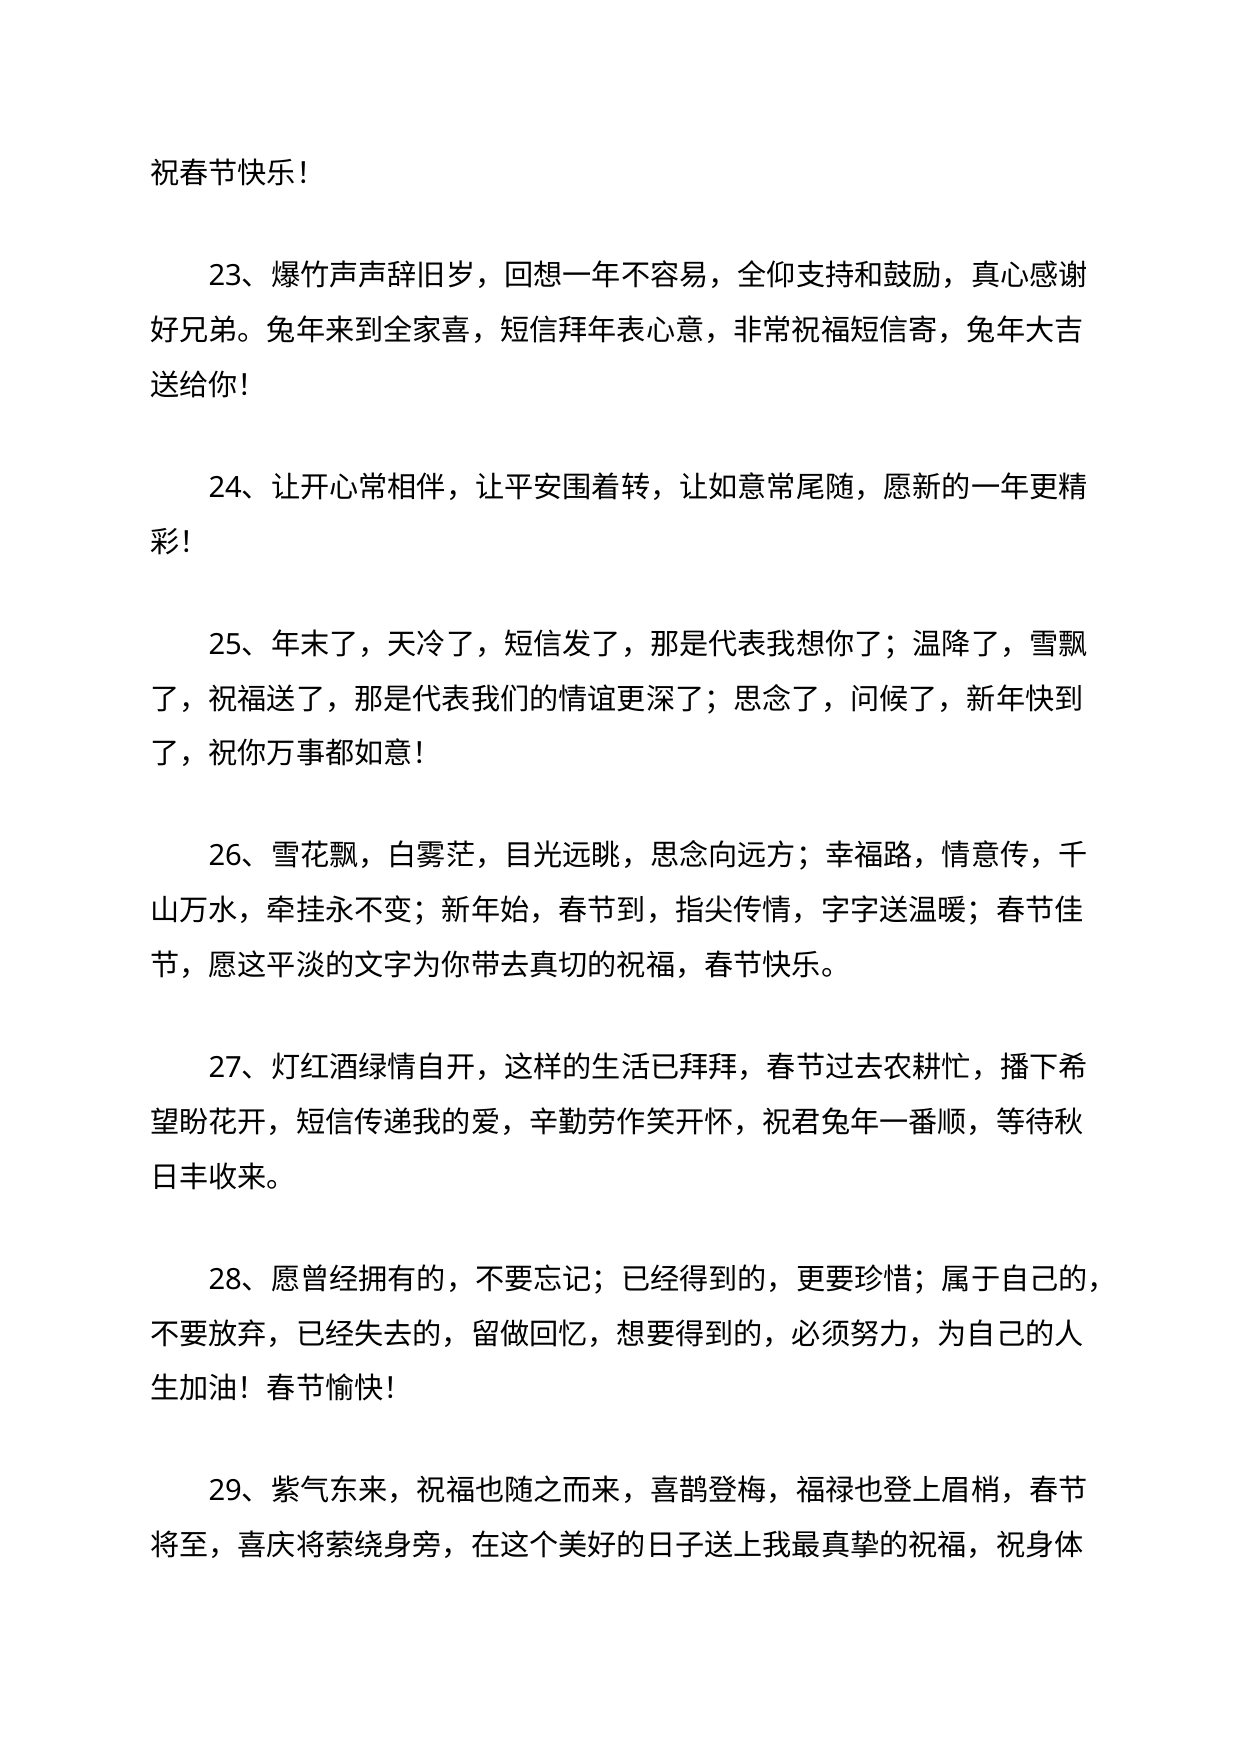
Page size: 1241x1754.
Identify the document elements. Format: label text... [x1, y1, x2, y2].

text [150, 150, 1090, 192]
text 28、愿曾经拥有的，不要忘记；已经得到的，更要珍惜；属于自己的，不要放弃，已经失去的，留做回忆，想要得到的，必须努力，为自己的人生加油！春节愉快！ [150, 1255, 1090, 1407]
text 27、灯红酒绿情自开，这样的生活已拜拜，春节过去农耕忙，播下希望盼花开，短信传递我的爱，辛勤劳作笑开怀，祝君兔年一番顺，等待秋日丰收来。 [150, 1043, 1090, 1196]
text 24、让开心常相伴，让平安围着转，让如意常尾随，愿新的一年更精彩！ [150, 463, 1090, 561]
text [150, 1467, 1090, 1564]
text 26、雪花飘，白雾茫，目光远眺，思念向远方；幸福路，情意传，千山万水，牵挂永不变；新年始，春节到，指尖传情，字字送温暖；春节佳节，愿这平淡的文字为你带去真切的祝福，春节快乐。 [150, 832, 1090, 984]
text 25、年末了，天冷了，短信发了，那是代表我想你了；温降了，雪飘了，祝福送了，那是代表我们的情谊更深了；思念了，问候了，新年快到了，祝你万事都如意！ [150, 620, 1090, 772]
text 23、爆竹声声辞旧岁，回想一年不容易，全仰支持和鼓励，真心感谢好兄弟。兔年来到全家喜，短信拜年表心意，非常祝福短信寄，兔年大吉送给你！ [150, 252, 1090, 404]
